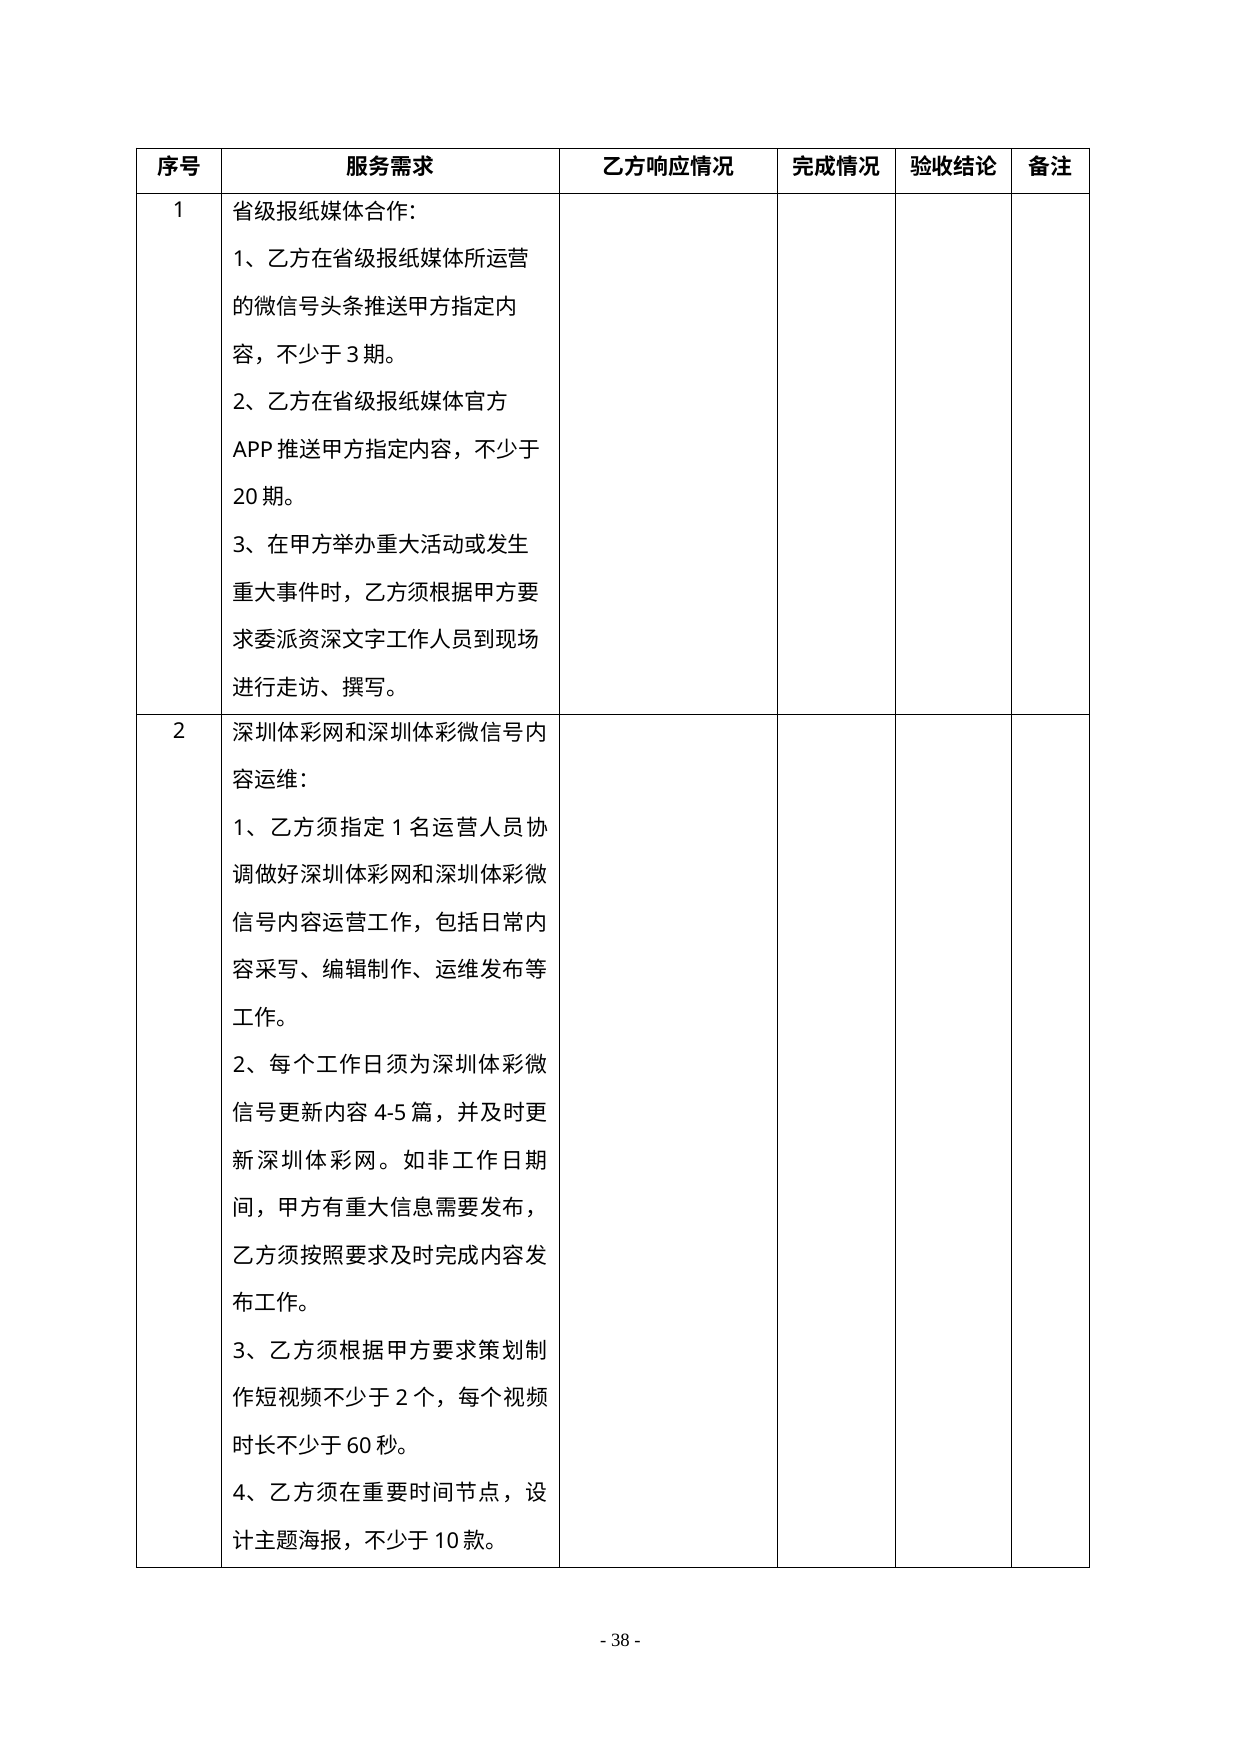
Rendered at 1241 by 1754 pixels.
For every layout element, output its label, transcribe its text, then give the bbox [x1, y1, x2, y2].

table_header 备注 [1012, 149, 1089, 193]
table_header 乙方响应情况 [560, 149, 777, 193]
table_header 验收结论 [896, 149, 1011, 193]
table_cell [222, 715, 559, 1567]
table_cell [1012, 194, 1089, 714]
table_cell [778, 194, 895, 714]
table_cell [560, 715, 777, 1567]
table_header 完成情况 [778, 149, 895, 193]
table_cell [560, 194, 777, 714]
table_cell [778, 715, 895, 1567]
table_cell 2 [137, 715, 221, 1567]
table_cell 省级报纸媒体合作： 1、乙方在省级报纸媒体所运营的微信号头条推送甲方指定内容，不少于3期。 2、乙方在省级报纸媒体官方APP推送甲方指定内容，不少于20期。 3、在甲方举办重大活动或发生重大事件时，乙方须根据甲方要求委派资深文字工作人员到现场进行走访、撰写。 [222, 194, 559, 714]
table_header 服务需求 [222, 149, 559, 193]
table_cell [1012, 715, 1089, 1567]
table_cell 1 [137, 194, 221, 714]
table_cell [896, 194, 1011, 714]
table_header 序号 [137, 149, 221, 193]
table_cell [896, 715, 1011, 1567]
